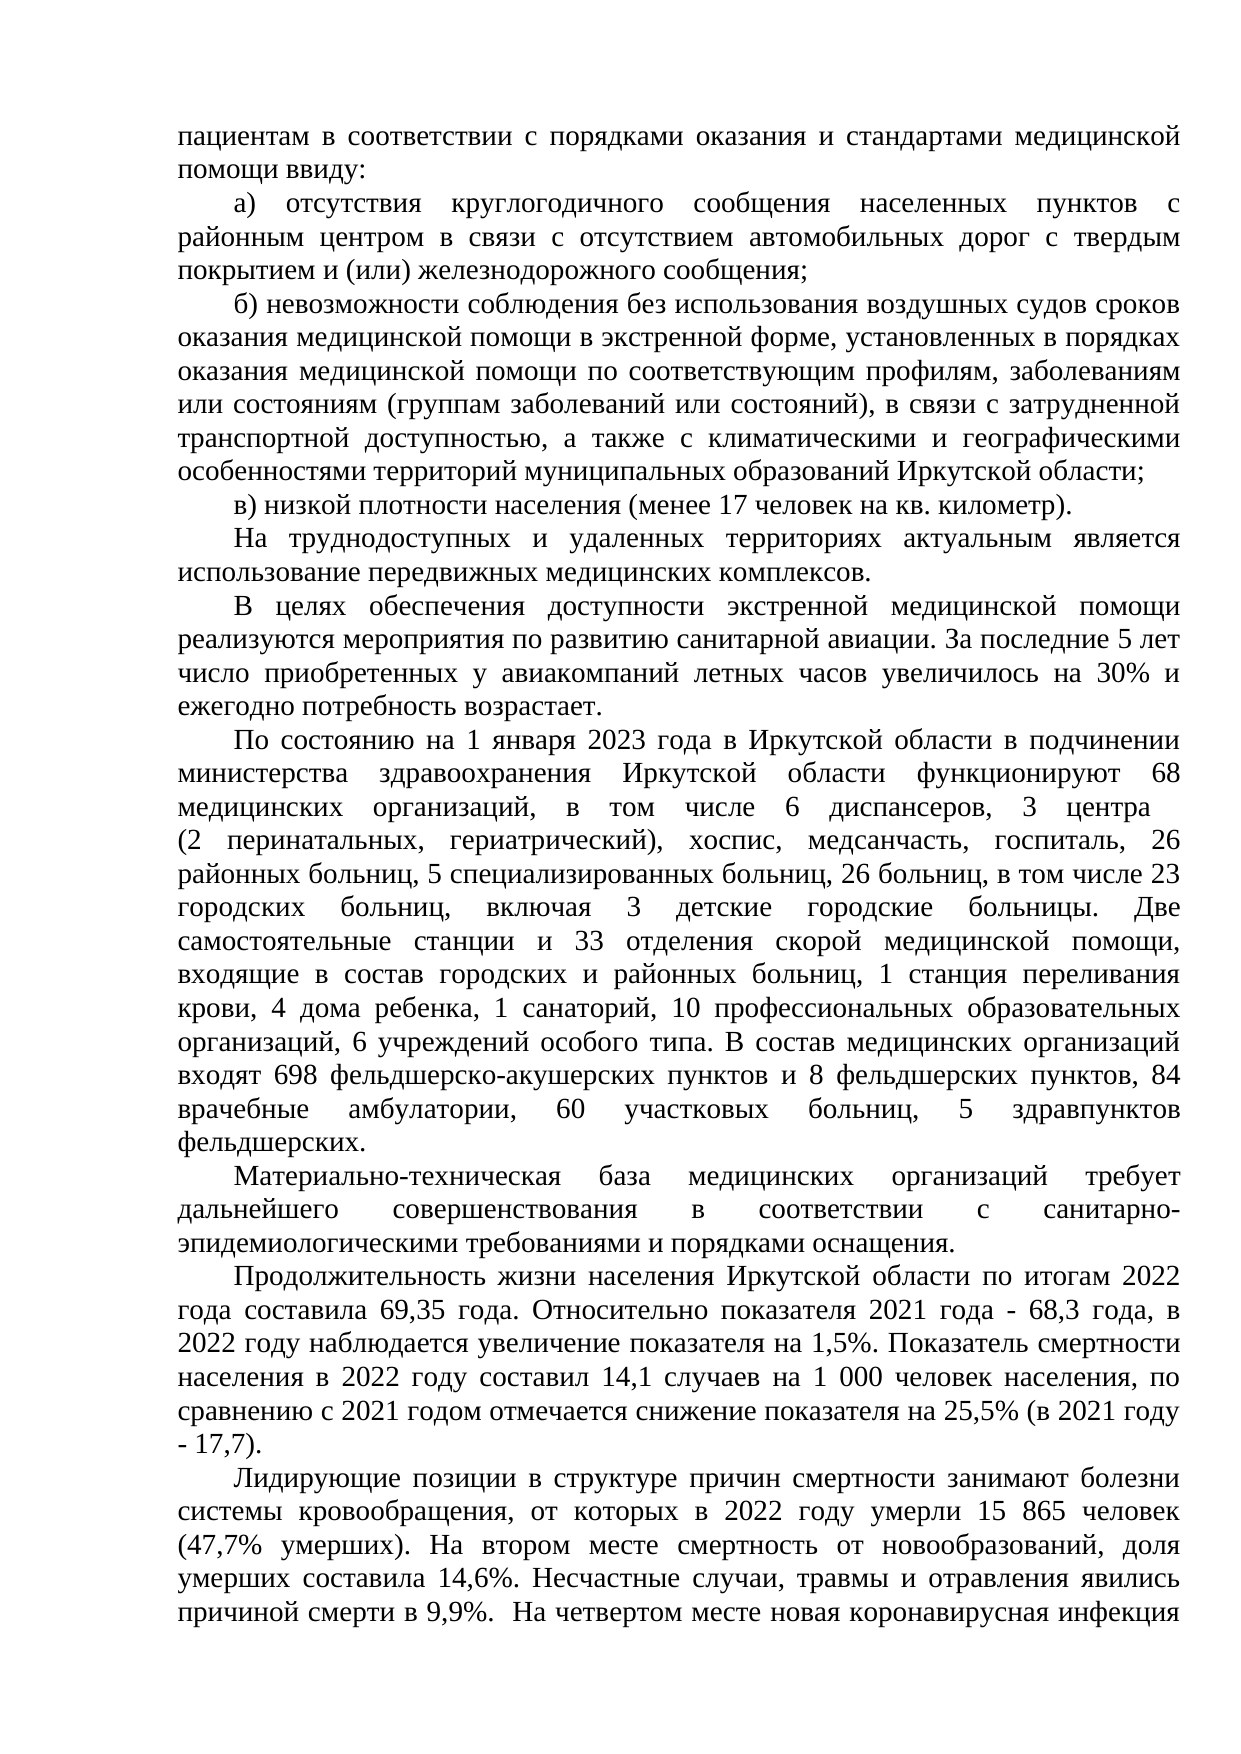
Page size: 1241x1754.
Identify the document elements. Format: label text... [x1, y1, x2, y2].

text Продолжительность жизни населения Иркутской области по итогам 2022 года составила 69,35 года. Относительно показателя 2021 года - 68,3 года, в 2022 году наблюдается увеличение показателя на 1,5%. Показатель смертности населения в 2022 году составил 14,1 случаев на 1 000 человек населения, по сравнению с 2021 годом отмечается снижение показателя на 25,5% (в 2021 году - 17,7). [177, 1258, 1181, 1460]
text В целях обеспечения доступности экстренной медицинской помощи реализуются мероприятия по развитию санитарной авиации. За последние 5 лет число приобретенных у авиакомпаний летных часов увеличилось на 30% и ежегодно потребность возрастает. [177, 588, 1181, 722]
text а) отсутствия круглогодичного сообщения населенных пунктов с районным центром в связи с отсутствием автомобильных дорог с твердым покрытием и (или) железнодорожного сообщения; [177, 185, 1181, 286]
text Материально-техническая база медицинских организаций требует дальнейшего совершенствования в соответствии с санитарно-эпидемиологическими требованиями и порядками оснащения. [177, 1158, 1181, 1258]
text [177, 118, 1181, 185]
text в) низкой плотности населения (менее 17 человек на кв. километр). [177, 487, 1181, 521]
text б) невозможности соблюдения без использования воздушных судов сроков оказания медицинской помощи в экстренной форме, установленных в порядках оказания медицинской помощи по соответствующим профилям, заболеваниям или состояниям (группам заболеваний или состояний), в связи с затрудненной транспортной доступностью, а также с климатическими и географическими особенностями территорий муниципальных образований Иркутской области; [177, 286, 1181, 487]
text На труднодоступных и удаленных территориях актуальным является использование передвижных медицинских комплексов. [177, 521, 1181, 588]
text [177, 1460, 1181, 1627]
text По состоянию на 1 января 2023 года в Иркутской области в подчинении министерства здравоохранения Иркутской области функционируют 68 медицинских организаций, в том числе 6 диспансеров, 3 центра (2 перинатальных, гериатрический), хоспис, медсанчасть, госпиталь, 26 районных больниц, 5 специализированных больниц, 26 больниц, в том числе 23 городских больниц, включая 3 детские городские больницы. Две самостоятельные станции и 33 отделения скорой медицинской помощи, входящие в состав городских и районных больниц, 1 станция переливания крови, 4 дома ребенка, 1 санаторий, 10 профессиональных образовательных организаций, 6 учреждений особого типа. В состав медицинских организаций входят 698 фельдшерско-акушерских пунктов и 8 фельдшерских пунктов, 84 врачебные амбулатории, 60 участковых больниц, 5 здравпунктов фельдшерских. [177, 722, 1181, 1158]
